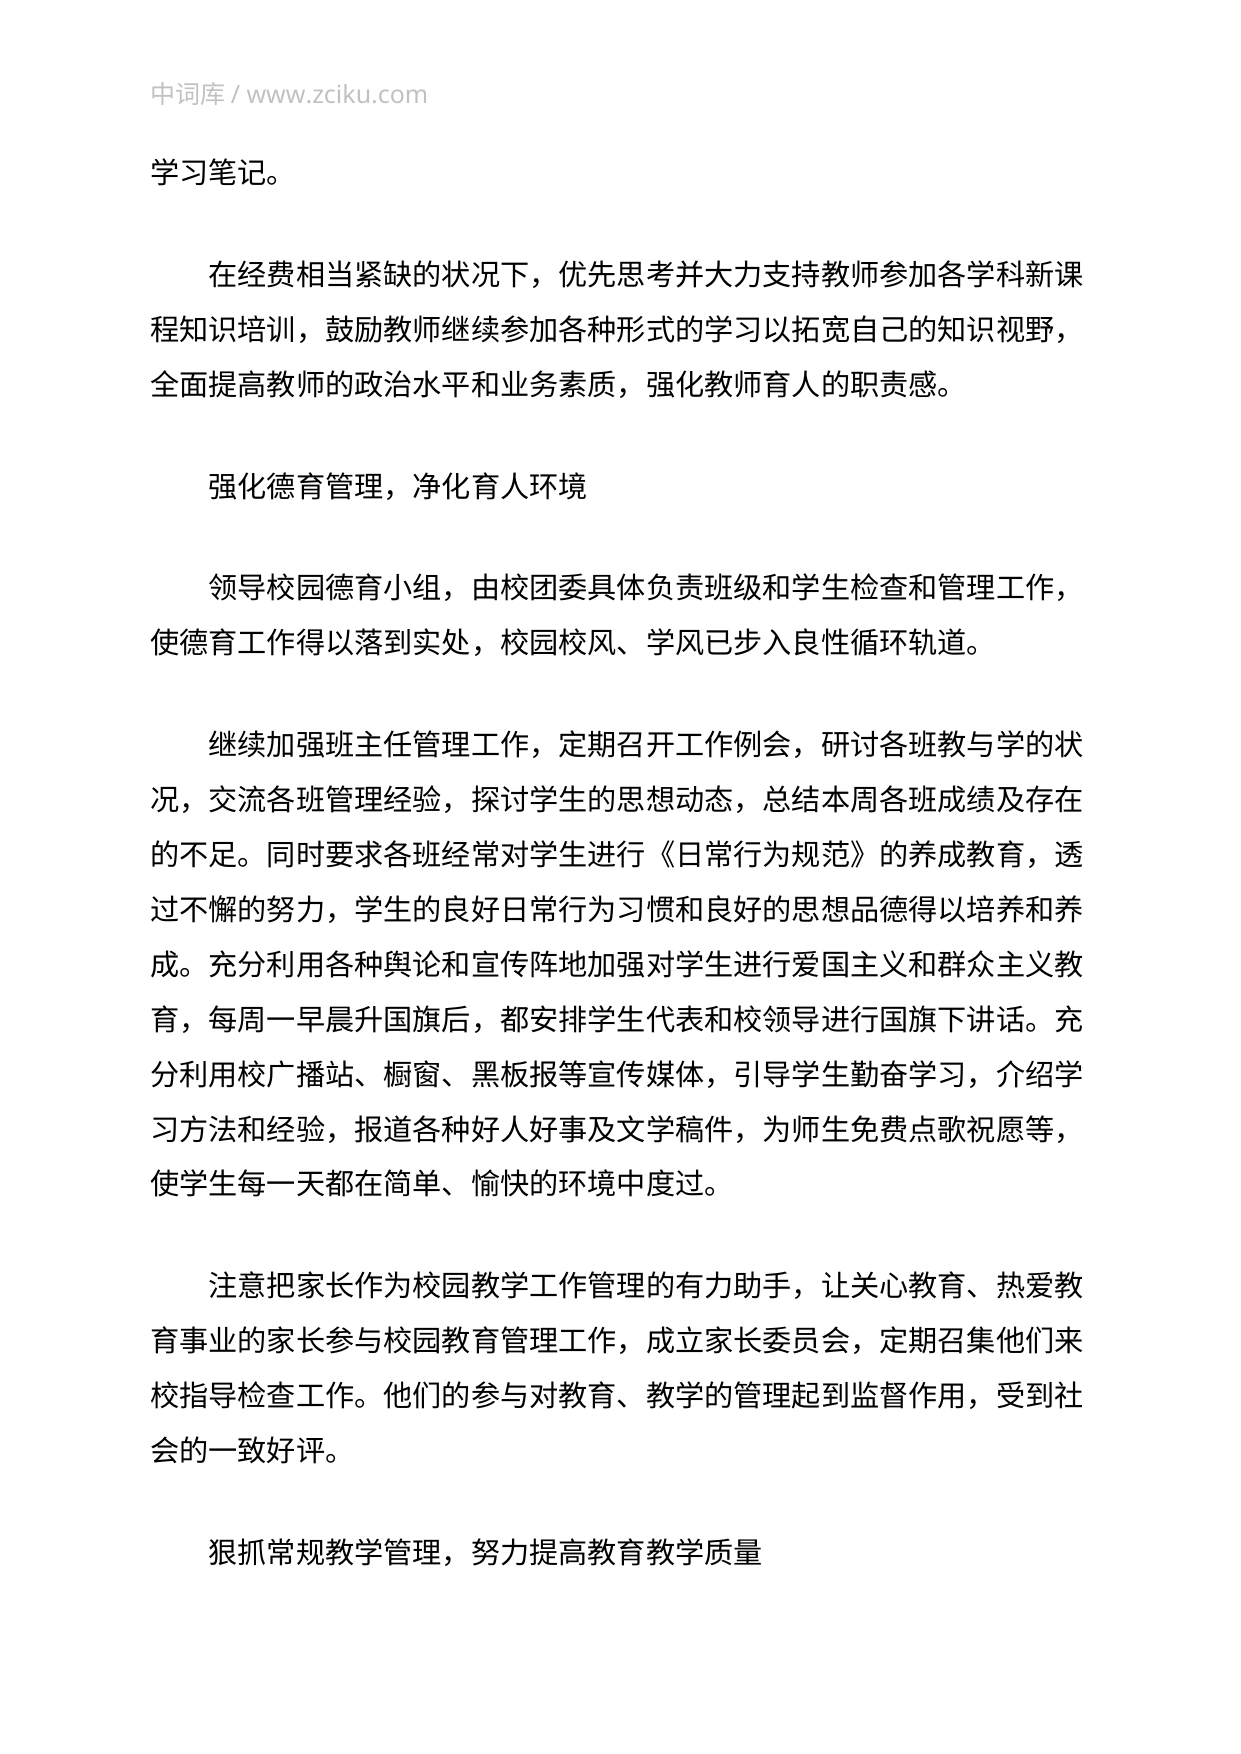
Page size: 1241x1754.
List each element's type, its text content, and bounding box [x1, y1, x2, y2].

text 在经费相当紧缺的状况下，优先思考并大力支持教师参加各学科新课程知识培训，鼓励教师继续参加各种形式的学习以拓宽自己的知识视野，全面提高教师的政治水平和业务素质，强化教师育人的职责感。 [150, 252, 1090, 404]
text 强化德育管理，净化育人环境 [150, 463, 1090, 506]
text 领导校园德育小组，由校团委具体负责班级和学生检查和管理工作，使德育工作得以落到实处，校园校风、学风已步入良性循环轨道。 [150, 565, 1090, 662]
text 注意把家长作为校园教学工作管理的有力助手，让关心教育、热爱教育事业的家长参与校园教育管理工作，成立家长委员会，定期召集他们来校指导检查工作。他们的参与对教育、教学的管理起到监督作用，受到社会的一致好评。 [150, 1263, 1090, 1470]
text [150, 150, 1090, 192]
text 继续加强班主任管理工作，定期召开工作例会，研讨各班教与学的状况，交流各班管理经验，探讨学生的思想动态，总结本周各班成绩及存在的不足。同时要求各班经常对学生进行《日常行为规范》的养成教育，透过不懈的努力，学生的良好日常行为习惯和良好的思想品德得以培养和养成。充分利用各种舆论和宣传阵地加强对学生进行爱国主义和群众主义教育，每周一早晨升国旗后，都安排学生代表和校领导进行国旗下讲话。充分利用校广播站、橱窗、黑板报等宣传媒体，引导学生勤奋学习，介绍学习方法和经验，报道各种好人好事及文学稿件，为师生免费点歌祝愿等，使学生每一天都在简单、愉快的环境中度过。 [150, 722, 1090, 1203]
text 狠抓常规教学管理，努力提高教育教学质量 [150, 1529, 1090, 1571]
